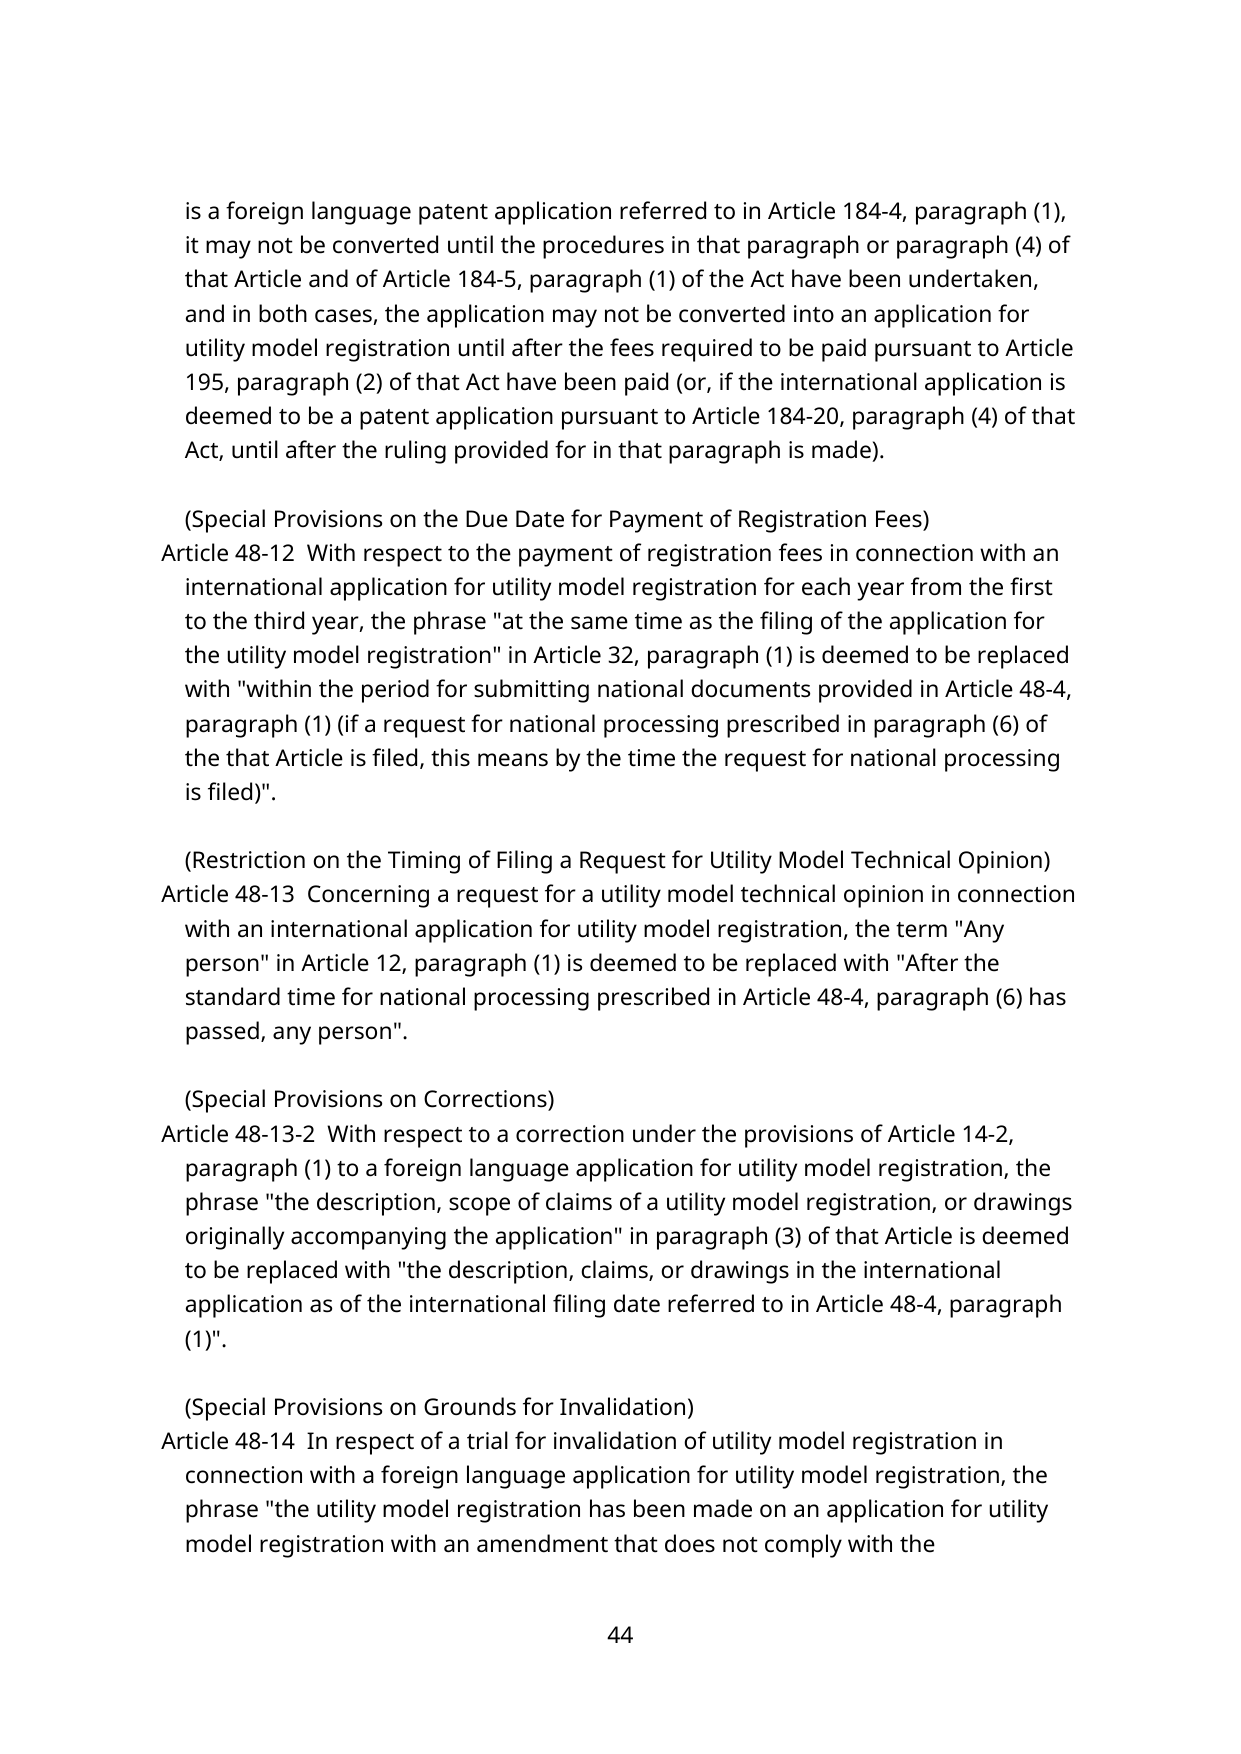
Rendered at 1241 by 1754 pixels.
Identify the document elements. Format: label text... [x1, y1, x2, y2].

text (Special Provisions on the Due Date for Payment of Registration Fees) [184, 501, 1079, 535]
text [161, 1424, 1079, 1560]
text Article 48-13-2 With respect to a correction under the provisions of Article 14-2, paragraph (1) to a foreign language application for utility model registration, the phrase "the description, scope of claims of a utility model registration, or drawings originally accompanying the application" in paragraph (3) of that Article is deemed to be replaced with "the description, claims, or drawings in the international application as of the international filing date referred to in Article 48-4, paragraph (1)". [161, 1116, 1079, 1355]
text (Special Provisions on Grounds for Invalidation) [184, 1389, 1079, 1424]
text (Restriction on the Timing of Filing a Request for Utility Model Technical Opinion) [184, 843, 1079, 877]
text Article 48-12 With respect to the payment of registration fees in connection with an international application for utility model registration for each year from the first to the third year, the phrase "at the same time as the filing of the application for the utility model registration" in Article 32, paragraph (1) is deemed to be replaced with "within the period for submitting national documents provided in Article 48-4, paragraph (1) (if a request for national processing prescribed in paragraph (6) of the that Article is filed, this means by the time the request for national processing is filed)". [161, 535, 1079, 809]
text (Special Provisions on Corrections) [184, 1082, 1079, 1116]
text Article 48-13 Concerning a request for a utility model technical opinion in connection with an international application for utility model registration, the term "Any person" in Article 12, paragraph (1) is deemed to be replaced with "After the standard time for national processing prescribed in Article 48-4, paragraph (6) has passed, any person". [161, 877, 1079, 1048]
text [161, 194, 1079, 467]
